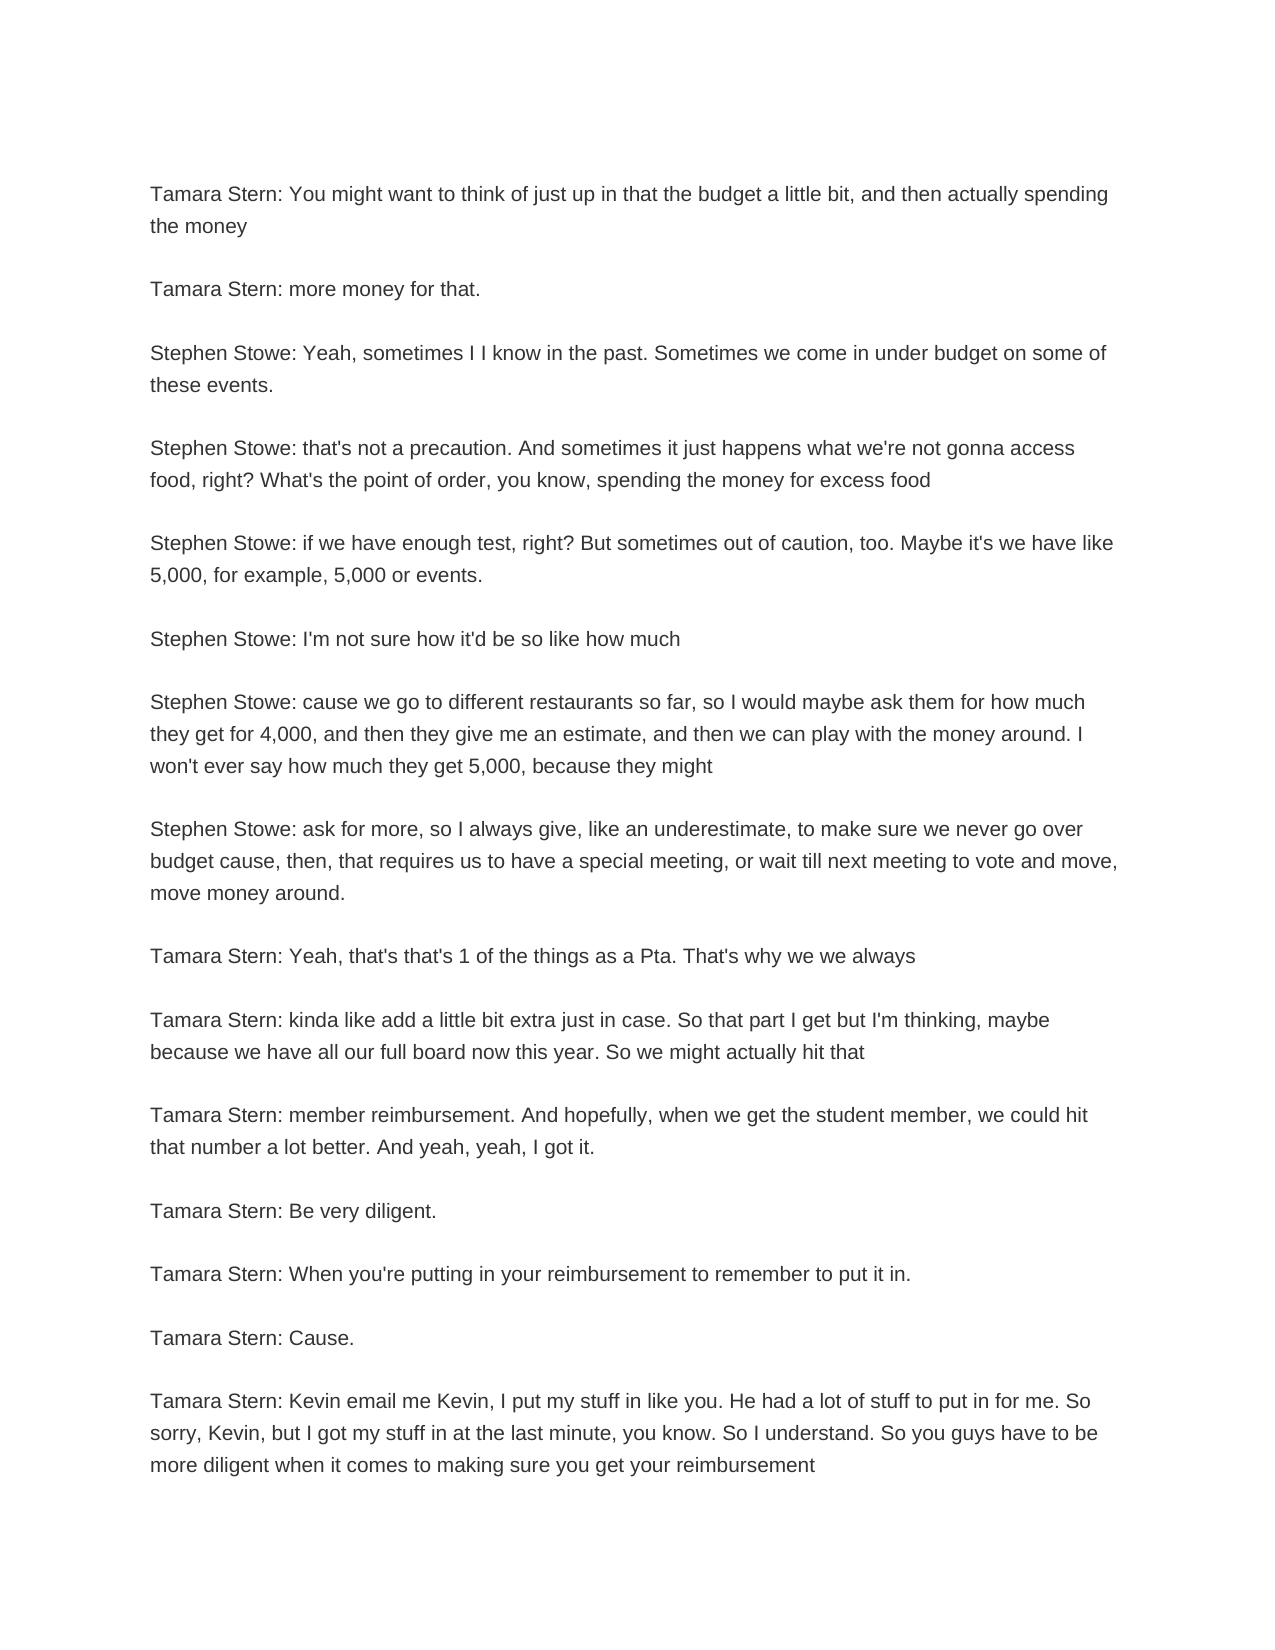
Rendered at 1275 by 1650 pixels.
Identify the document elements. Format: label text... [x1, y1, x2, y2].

text Stephen Stowe: that's not a precaution. And sometimes it just happens what we're not gonna access food, right? What's the point of order, you know, spending the money for excess food [150, 436, 1125, 492]
text Tamara Stern: You might want to think of just up in that the budget a little bit, and then actually spending the money [150, 182, 1125, 237]
text Tamara Stern: kinda like add a little bit extra just in case. So that part I get but I'm thinking, maybe because we have all our full board now this year. So we might actually hit that [150, 1008, 1125, 1063]
text Tamara Stern: Yeah, that's that's 1 of the things as a Pta. That's why we we always [150, 944, 1125, 968]
text Tamara Stern: Cause. [150, 1326, 1125, 1349]
text Tamara Stern: When you're putting in your reimbursement to remember to put it in. [150, 1262, 1125, 1286]
text Tamara Stern: Be very diligent. [150, 1198, 1125, 1222]
text Tamara Stern: Kevin email me Kevin, I put my stuff in like you. He had a lot of stuff to put in for me. So sorry, Kevin, but I got my stuff in at the last minute, you know. So I understand. So you guys have to be more diligent when it comes to making sure you get your reimbursement [150, 1389, 1125, 1477]
text Stephen Stowe: Yeah, sometimes I I know in the past. Sometimes we come in under budget on some of these events. [150, 341, 1125, 396]
text Stephen Stowe: cause we go to different restaurants so far, so I would maybe ask them for how much they get for 4,000, and then they give me an estimate, and then we can play with the money around. I won't ever say how much they get 5,000, because they might [150, 690, 1125, 778]
text Stephen Stowe: I'm not sure how it'd be so like how much [150, 627, 1125, 651]
text Tamara Stern: more money for that. [150, 277, 1125, 301]
text Tamara Stern: member reimbursement. And hopefully, when we get the student member, we could hit that number a lot better. And yeah, yeah, I got it. [150, 1103, 1125, 1159]
text Stephen Stowe: if we have enough test, right? But sometimes out of caution, too. Maybe it's we have like 5,000, for example, 5,000 or events. [150, 531, 1125, 587]
text Stephen Stowe: ask for more, so I always give, like an underestimate, to make sure we never go over budget cause, then, that requires us to have a special meeting, or wait till next meeting to vote and move, move money around. [150, 817, 1125, 905]
